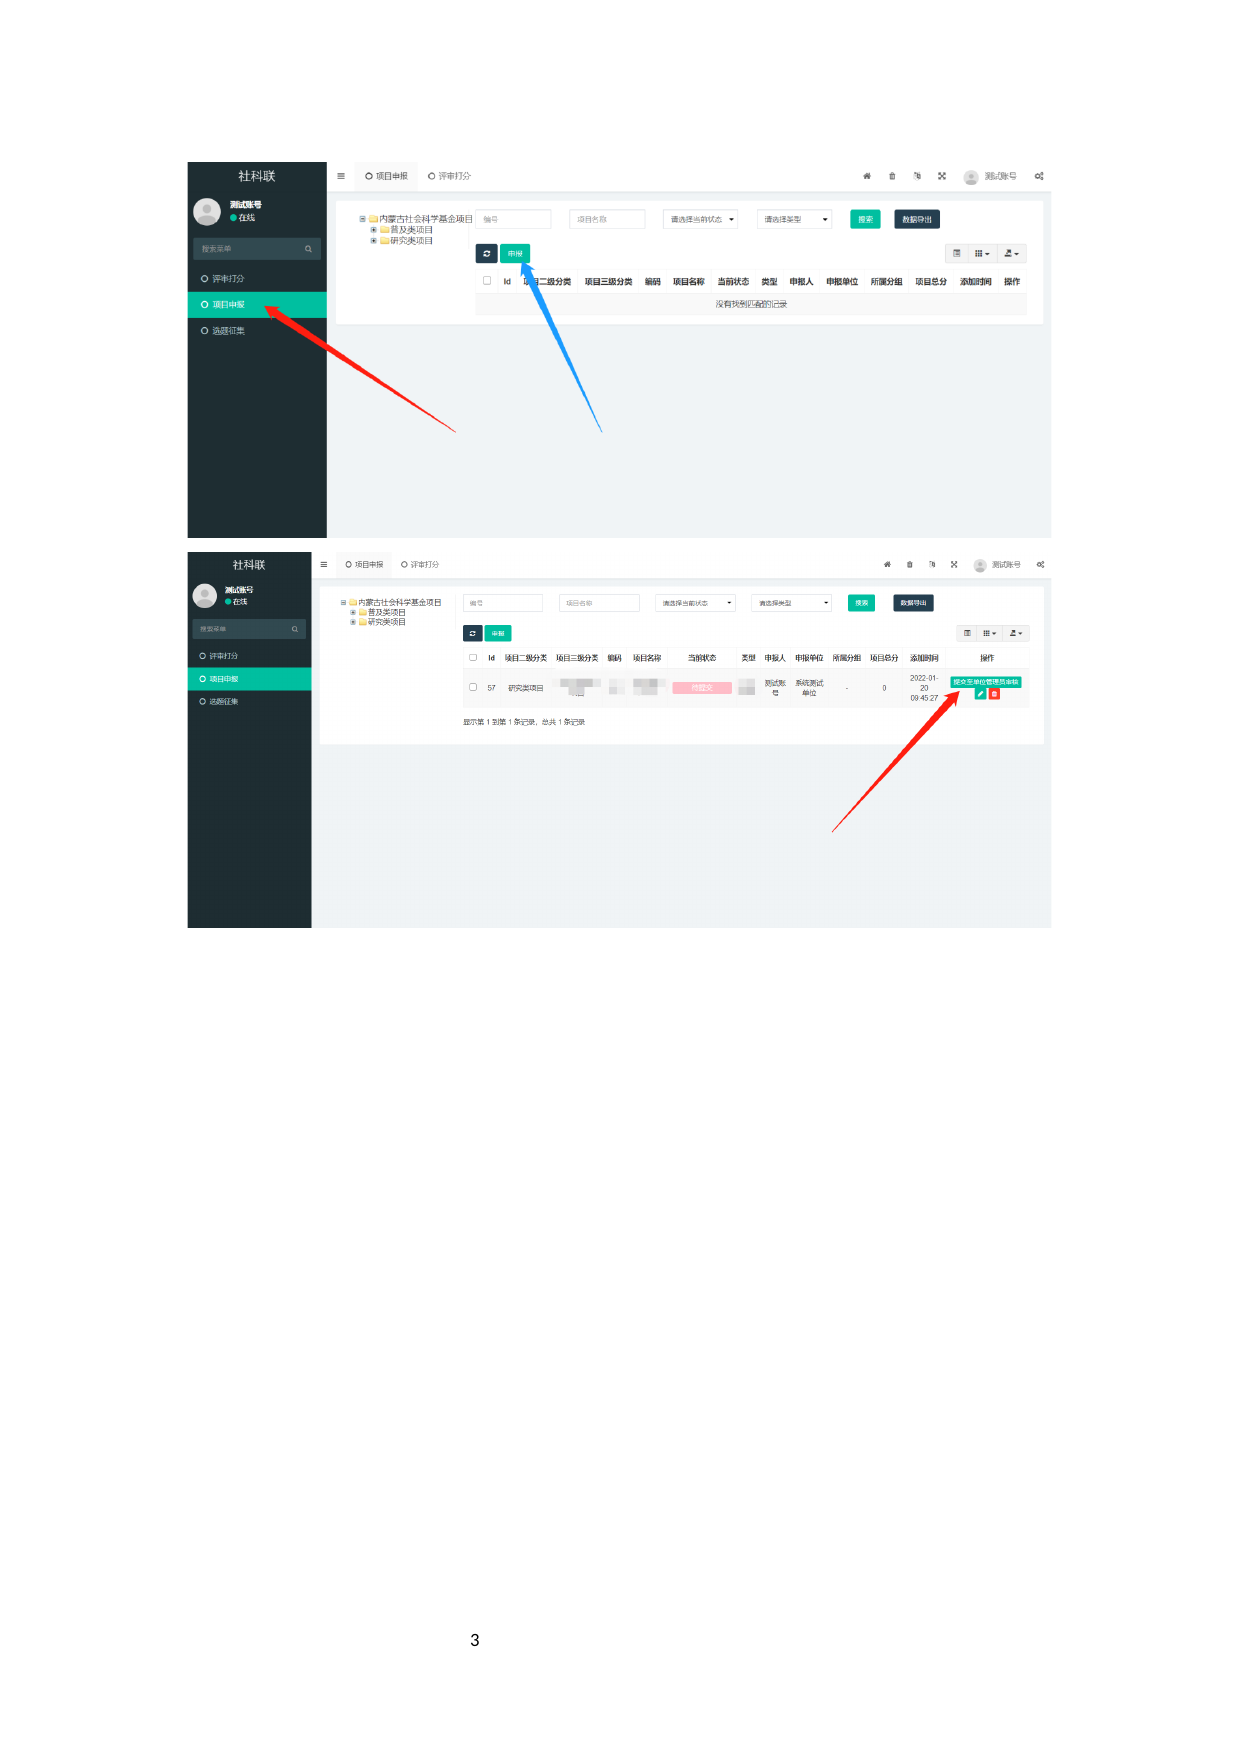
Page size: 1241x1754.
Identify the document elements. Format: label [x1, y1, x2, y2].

picture [187, 162, 1052, 538]
picture [187, 552, 1052, 928]
